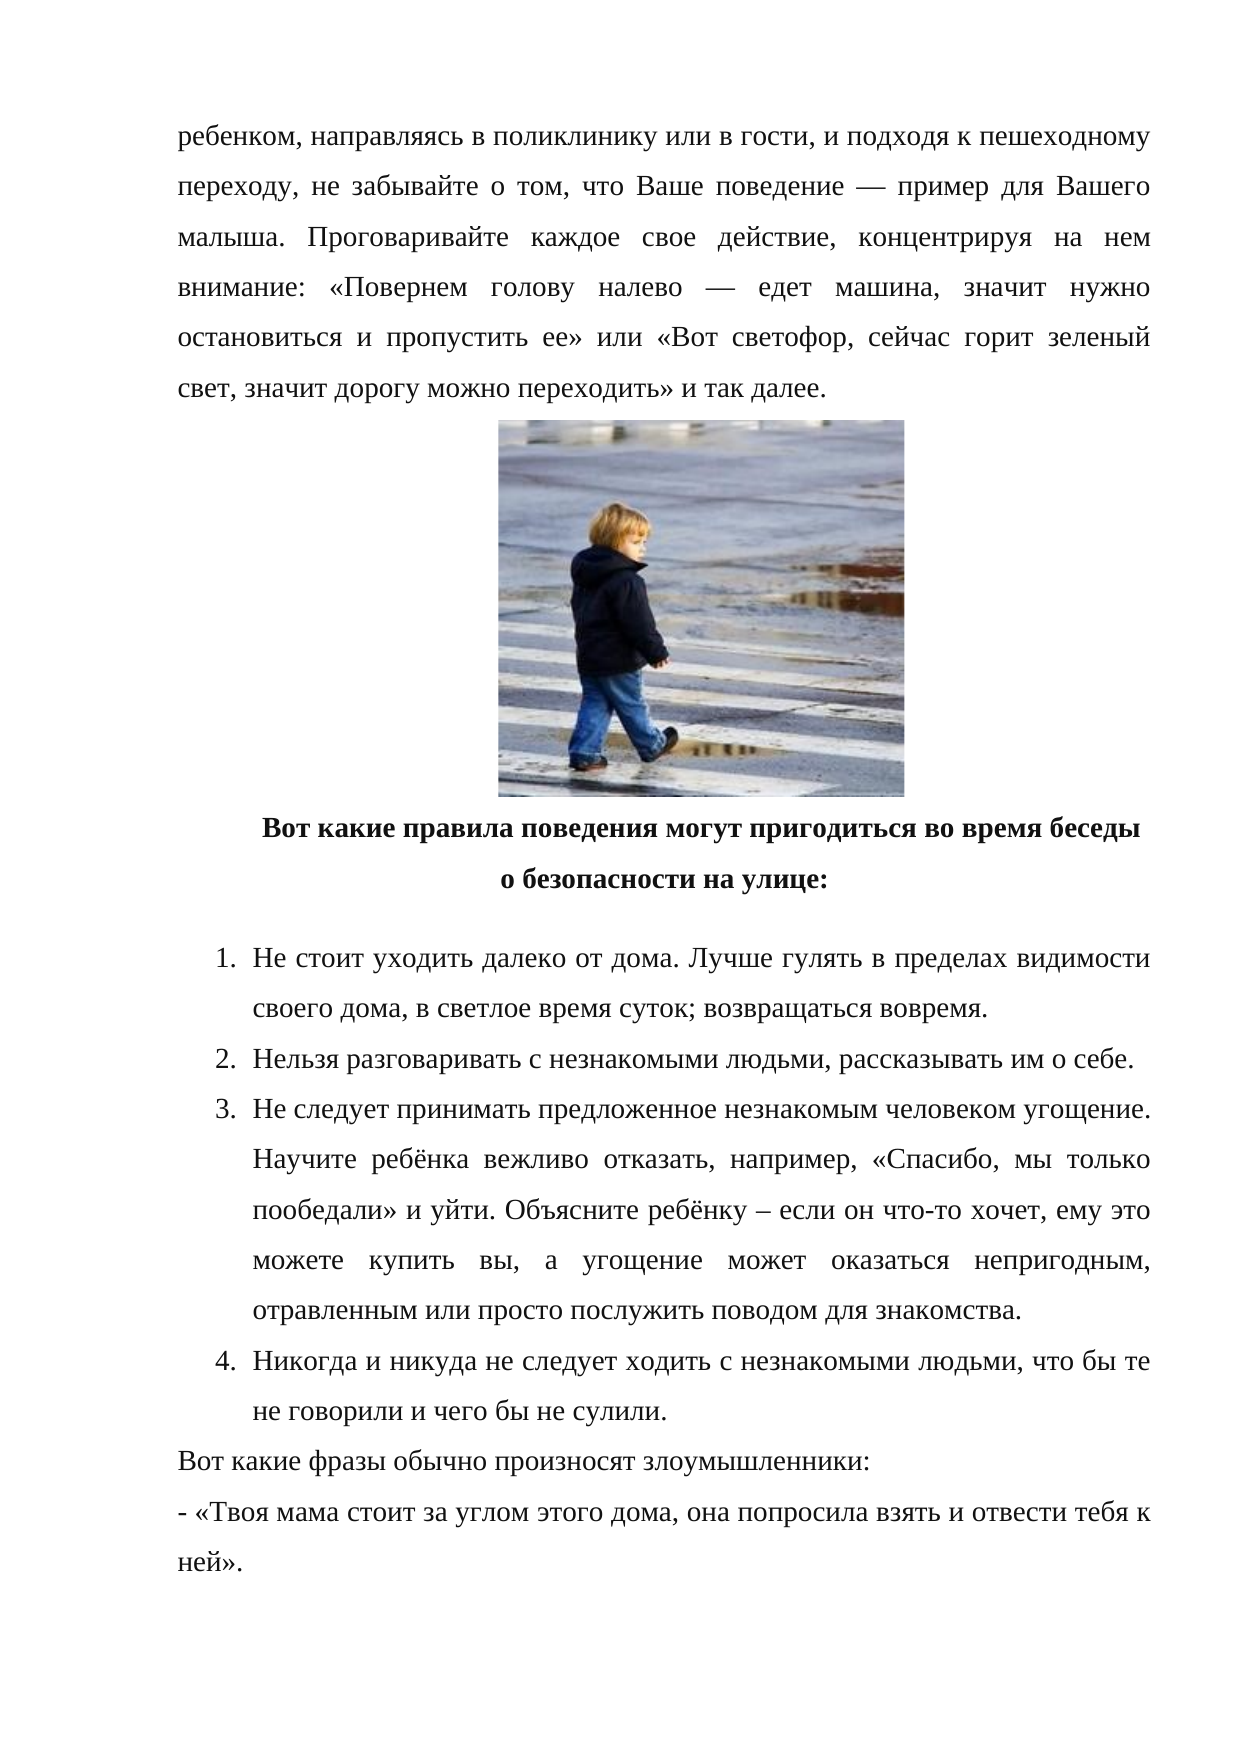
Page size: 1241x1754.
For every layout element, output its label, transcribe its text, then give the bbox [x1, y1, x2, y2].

list Не стоит уходить далеко от дома. Лучше гулять в пределах видимости своего дома, в светлое время суток; возвращаться вовремя. [215, 940, 1152, 1024]
text - «Твоя мама стоит за углом этого дома, она попросила взять и отвести тебя к ней». [177, 1494, 1152, 1578]
list Никогда и никуда не следует ходить с незнакомыми людьми, что бы те не говорили и чего бы не сулили. [215, 1343, 1152, 1427]
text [177, 118, 1152, 403]
text Вот какие фразы обычно произносят злоумышленники: [177, 1443, 1152, 1477]
list Нельзя разговаривать с незнакомыми людьми, рассказывать им о себе. [215, 1041, 1152, 1074]
text Вот какие правила поведения могут пригодиться во время беседы о безопасности на улице: [177, 811, 1152, 894]
picture [498, 420, 905, 797]
list Не следует принимать предложенное незнакомым человеком угощение. Научите ребёнка вежливо отказать, например, «Спасибо, мы только пообедали» и уйти. Объясните ребёнку – если он что-то хочет, ему это можете купить вы, а угощение может оказаться непригодным, отравленным или просто послужить поводом для знакомства. [215, 1091, 1152, 1326]
